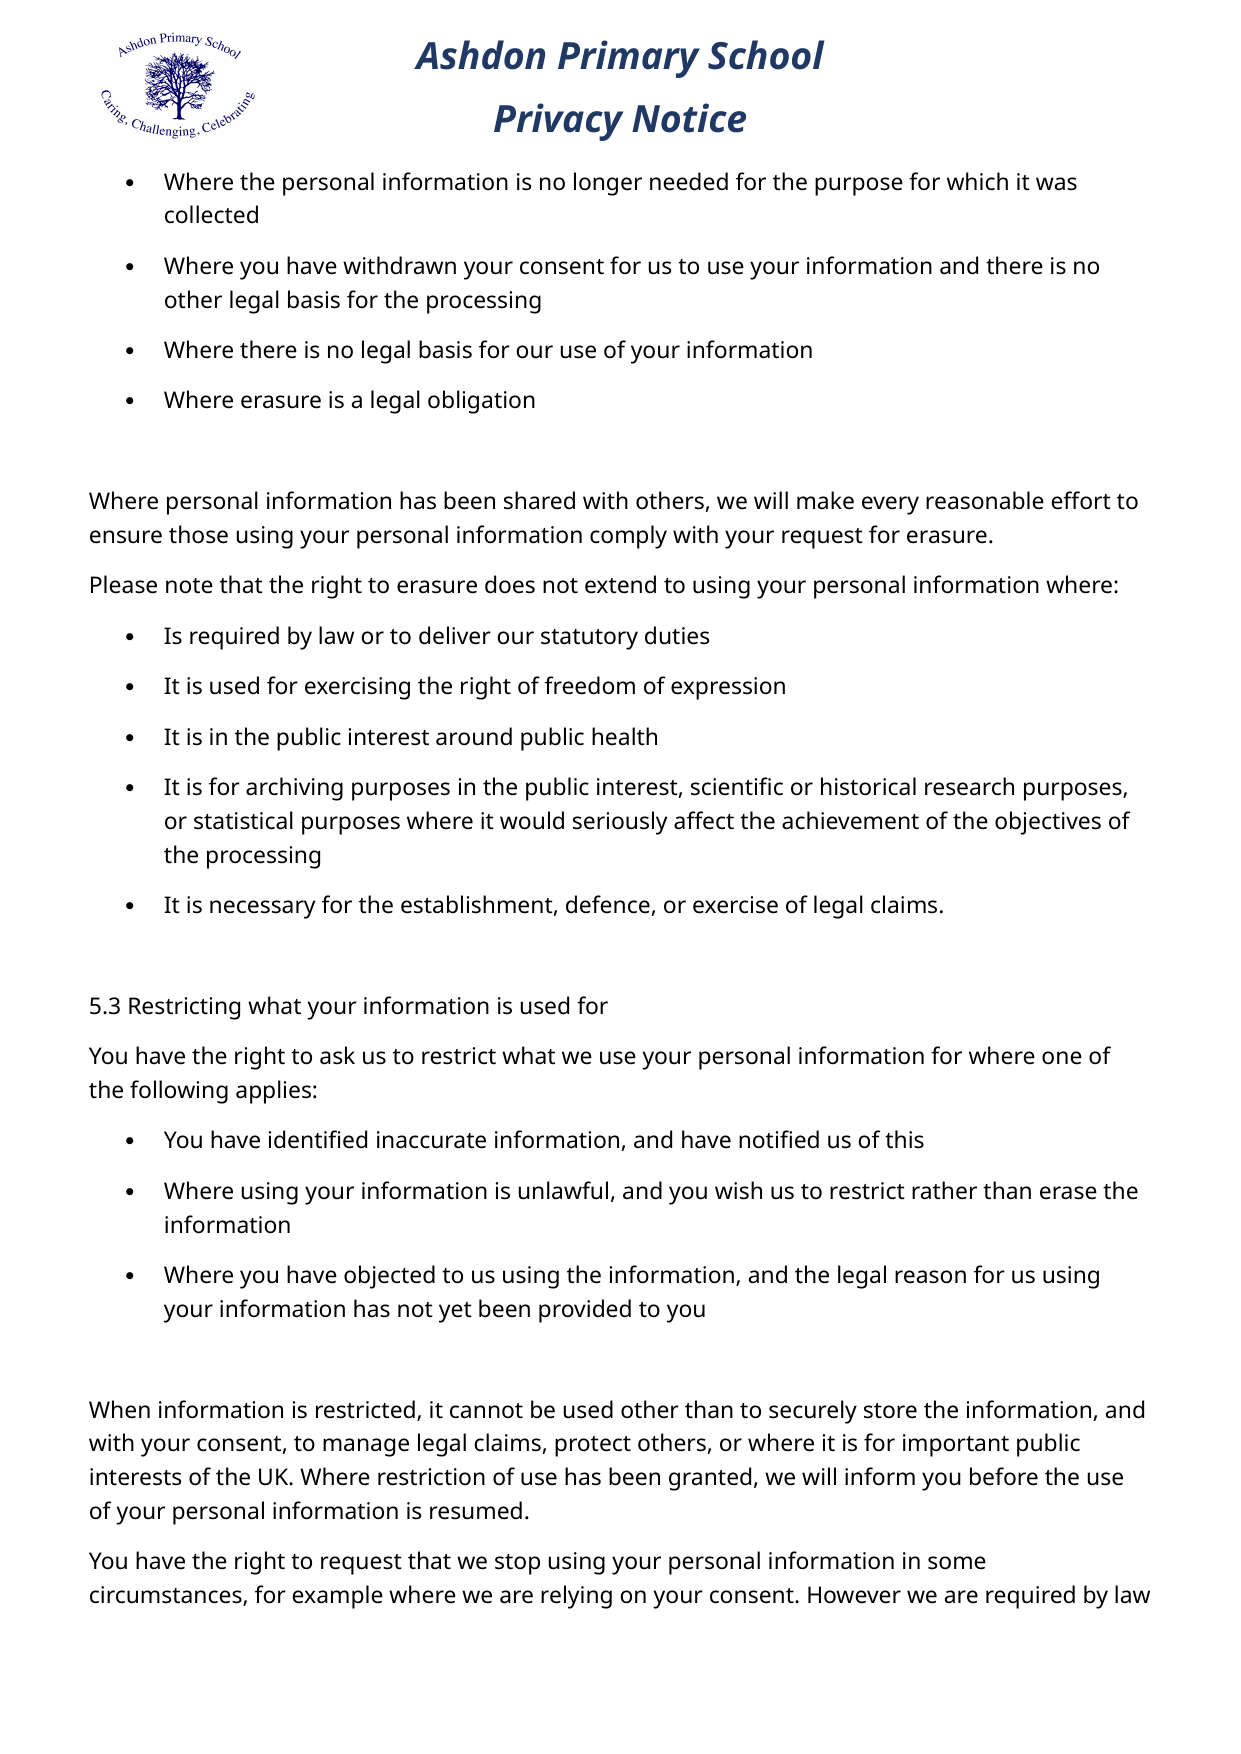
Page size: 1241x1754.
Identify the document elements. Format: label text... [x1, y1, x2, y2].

list Where using your information is unlawful, and you wish us to restrict rather than erase the information [126, 1175, 1152, 1240]
list Where erasure is a legal obligation [126, 384, 1152, 416]
list It is in the public interest around public health [126, 721, 1152, 752]
text Where personal information has been shared with others, we will make every reasonable effort to ensure those using your personal information comply with your request for erasure. [89, 485, 1152, 550]
text When information is restricted, it cannot be used other than to securely store the information, and with your consent, to manage legal claims, protect others, or where it is for important public interests of the UK. Where restriction of use has been granted, we will inform you before the use of your personal information is resumed. [89, 1394, 1152, 1526]
list Where you have objected to us using the information, and the legal reason for us using your information has not yet been provided to you [126, 1259, 1152, 1324]
picture [92, 28, 264, 143]
list You have identified inaccurate information, and have notified us of this [126, 1124, 1152, 1156]
list Where there is no legal basis for our use of your information [126, 334, 1152, 365]
list Where you have withdrawn your consent for us to use your information and there is no other legal basis for the processing [126, 250, 1152, 315]
list It is for archiving purposes in the public interest, scientific or historical research purposes, or statistical purposes where it would seriously affect the achievement of the objectives of the processing [126, 771, 1152, 870]
list Where the personal information is no longer needed for the purpose for which it was collected [126, 166, 1152, 231]
text Please note that the right to erasure does not extend to using your personal information where: [89, 569, 1152, 601]
list It is necessary for the establishment, defence, or exercise of legal claims. [126, 889, 1152, 920]
list It is used for exercising the right of freedom of expression [126, 670, 1152, 702]
text 5.3 Restricting what your information is used for [89, 990, 1152, 1021]
list Is required by law or to deliver our statutory duties [126, 620, 1152, 651]
text You have the right to ask us to restrict what we use your personal information for where one of the following applies: [89, 1040, 1152, 1105]
